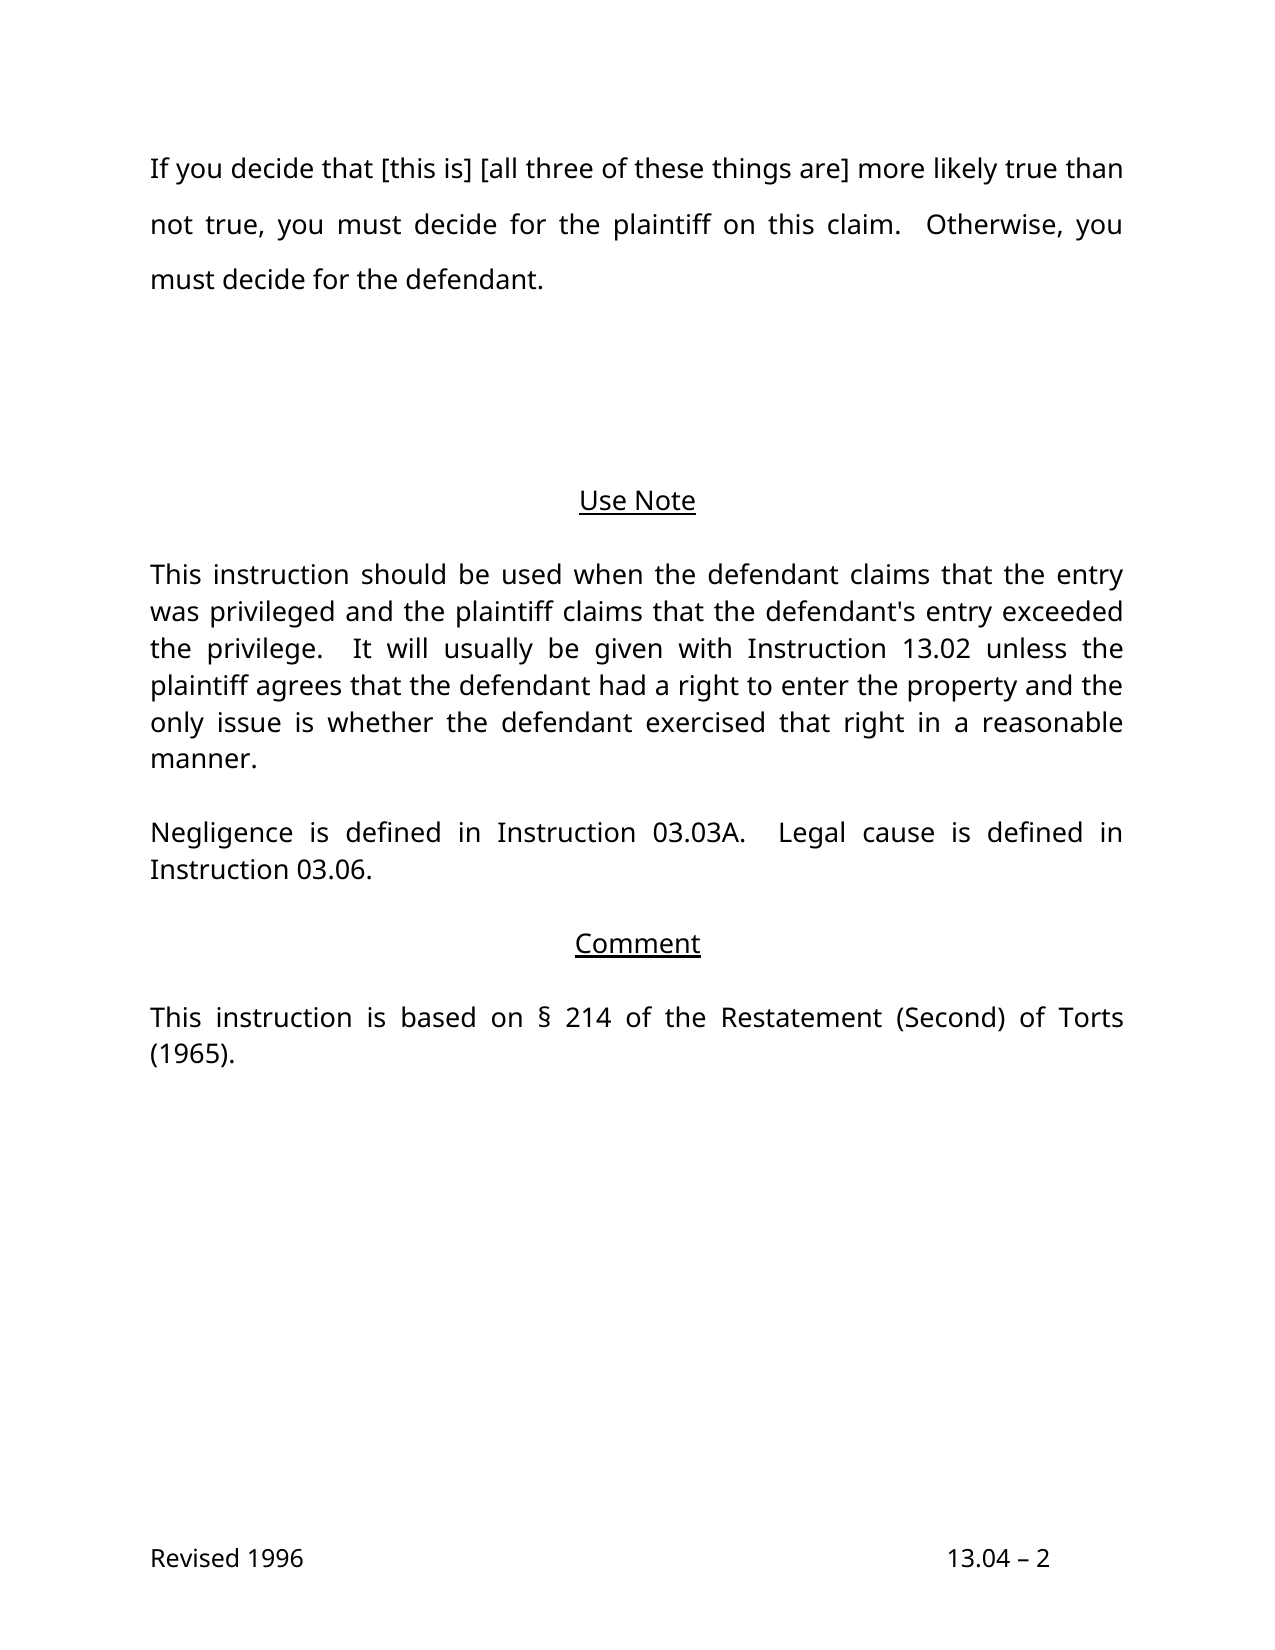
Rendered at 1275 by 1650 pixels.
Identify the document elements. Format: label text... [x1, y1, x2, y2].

text Negligence is defined in Instruction 03.03A. Legal cause is defined in Instruction 03.06. [150, 814, 1125, 887]
text Use Note [150, 482, 1125, 519]
text Comment [150, 924, 1125, 961]
text This instruction is based on § 214 of the Restatement (Second) of Torts (1965). [150, 998, 1125, 1072]
text This instruction should be used when the defendant claims that the entry was privileged and the plaintiff claims that the defendant's entry exceeded the privilege. It will usually be given with Instruction 13.02 unless the plaintiff agrees that the defendant had a right to enter the property and the only issue is whether the defendant exercised that right in a reasonable manner. [150, 556, 1125, 777]
text If you decide that [this is] [all three of these things are] more likely true than not true, you must decide for the plaintiff on this claim. Otherwise, you must decide for the defendant. [150, 150, 1125, 297]
